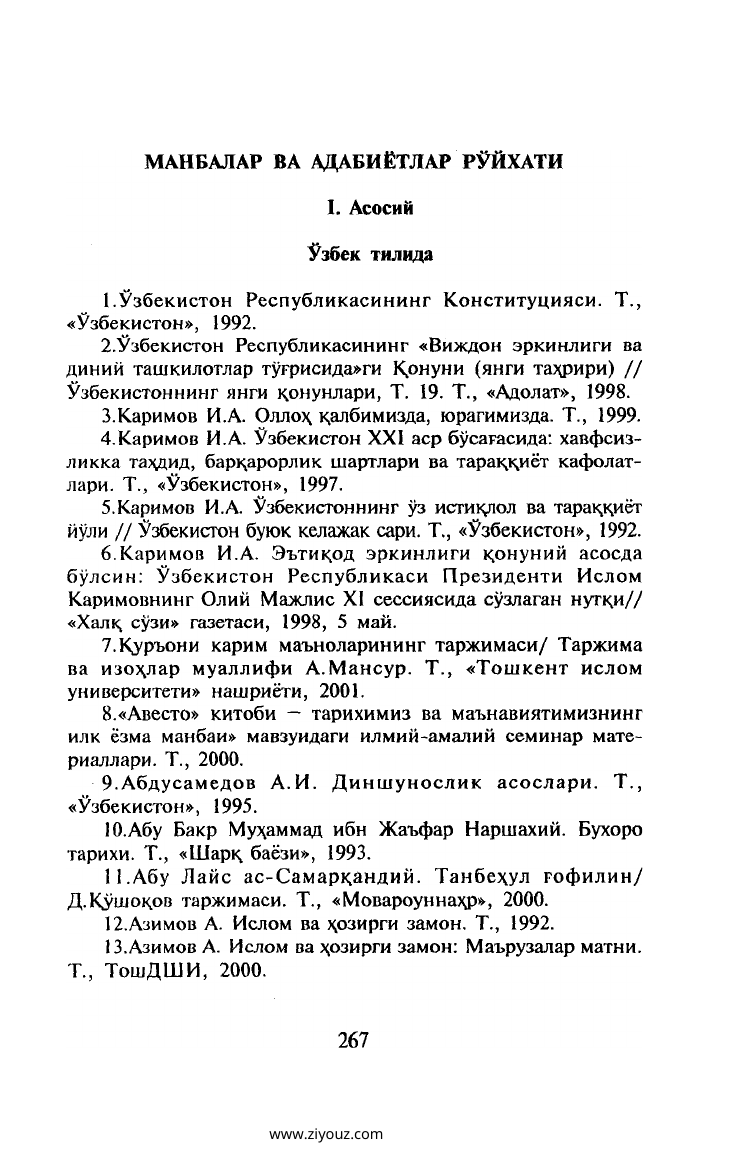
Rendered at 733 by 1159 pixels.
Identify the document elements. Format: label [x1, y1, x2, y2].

picture [66, 150, 643, 1048]
